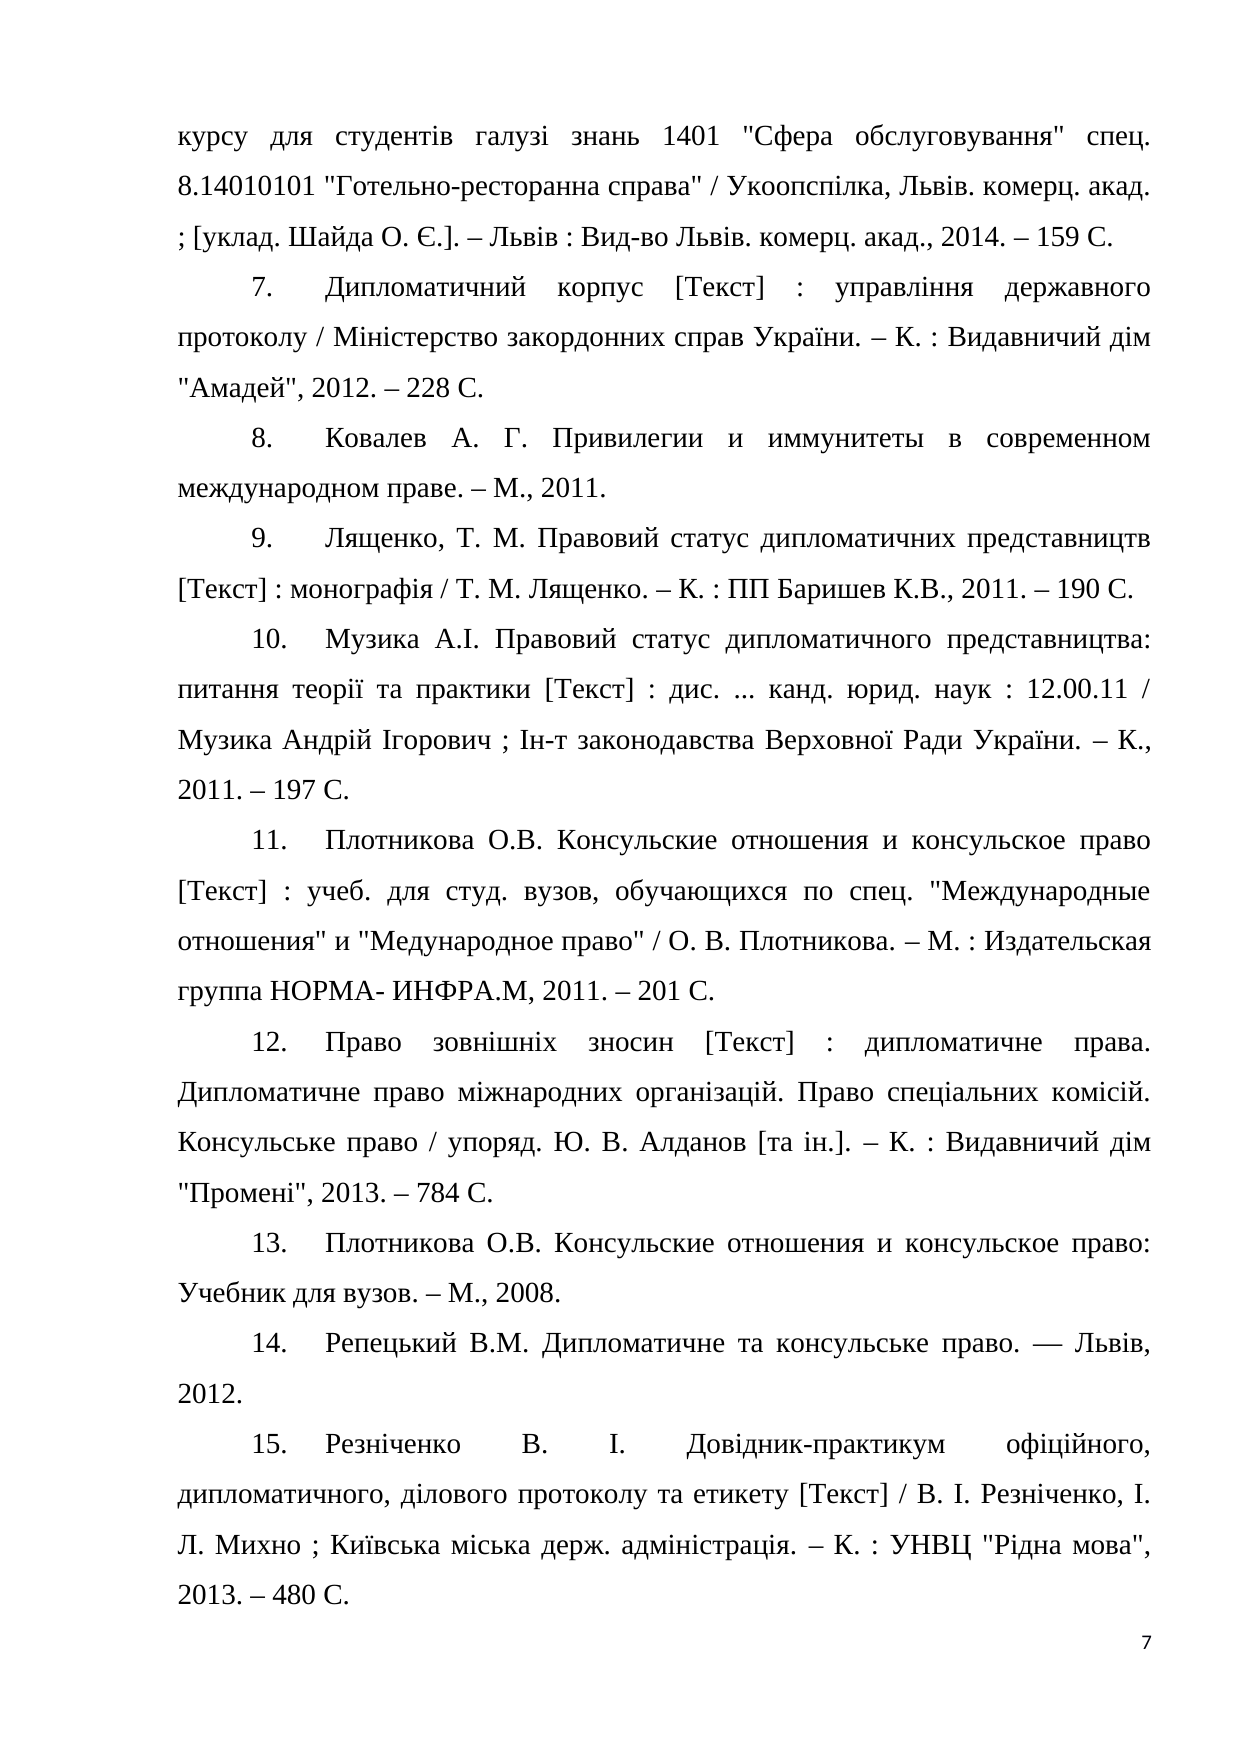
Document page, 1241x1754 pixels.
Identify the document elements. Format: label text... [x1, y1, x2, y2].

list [177, 118, 1152, 252]
list Плотникова О.В. Консульские отношения и консульское право [Текст] : учеб. для студ. вузов, обучающихся по спец. "Международные отношения" и "Медународное право" / О. В. Плотникова. – М. : Издательская группа НОРМА- ИНФРА.М, 2011. – 201 С. [177, 822, 1152, 1007]
list Музика А.І. Правовий статус дипломатичного представництва: питання теорії та практики [Текст] : дис. ... канд. юрид. наук : 12.00.11 / Музика Андрій Ігорович ; Ін-т законодавства Верховної Ради України. – К., 2011. – 197 С. [177, 621, 1152, 806]
list Дипломатичний корпус [Текст] : управління державного протоколу / Міністерство закордонних справ України. – К. : Видавничий дім "Амадей", 2012. – 228 С. [177, 269, 1152, 403]
list Право зовнішніх зносин [Текст] : дипломатичне права. Дипломатичне право міжнародних організацій. Право спеціальних комісій. Консульське право / упоряд. Ю. В. Алданов [та ін.]. – К. : Видавничий дім "Промені", 2013. – 784 С. [177, 1024, 1152, 1208]
list Лященко, Т. М. Правовий статус дипломатичних представництв [Текст] : монографія / Т. М. Лященко. – К. : ПП Баришев К.В., 2011. – 190 С. [177, 521, 1152, 604]
list Репецький В.М. Дипломатичне та консульське право. — Львів, 2012. [177, 1326, 1152, 1409]
list Ковалев А. Г. Привилегии и иммунитеты в современном международном праве. – М., 2011. [177, 420, 1152, 504]
list Резніченко В. І. Довідник-практикум офіційного, дипломатичного, ділового протоколу та етикету [Текст] / В. І. Резніченко, І. Л. Михно ; Київська міська держ. адміністрація. – К. : УНВЦ "Рідна мова", 2013. – 480 С. [177, 1426, 1152, 1611]
list Плотникова О.В. Консульские отношения и консульское право: Учебник для вузов. – М., 2008. [177, 1225, 1152, 1309]
